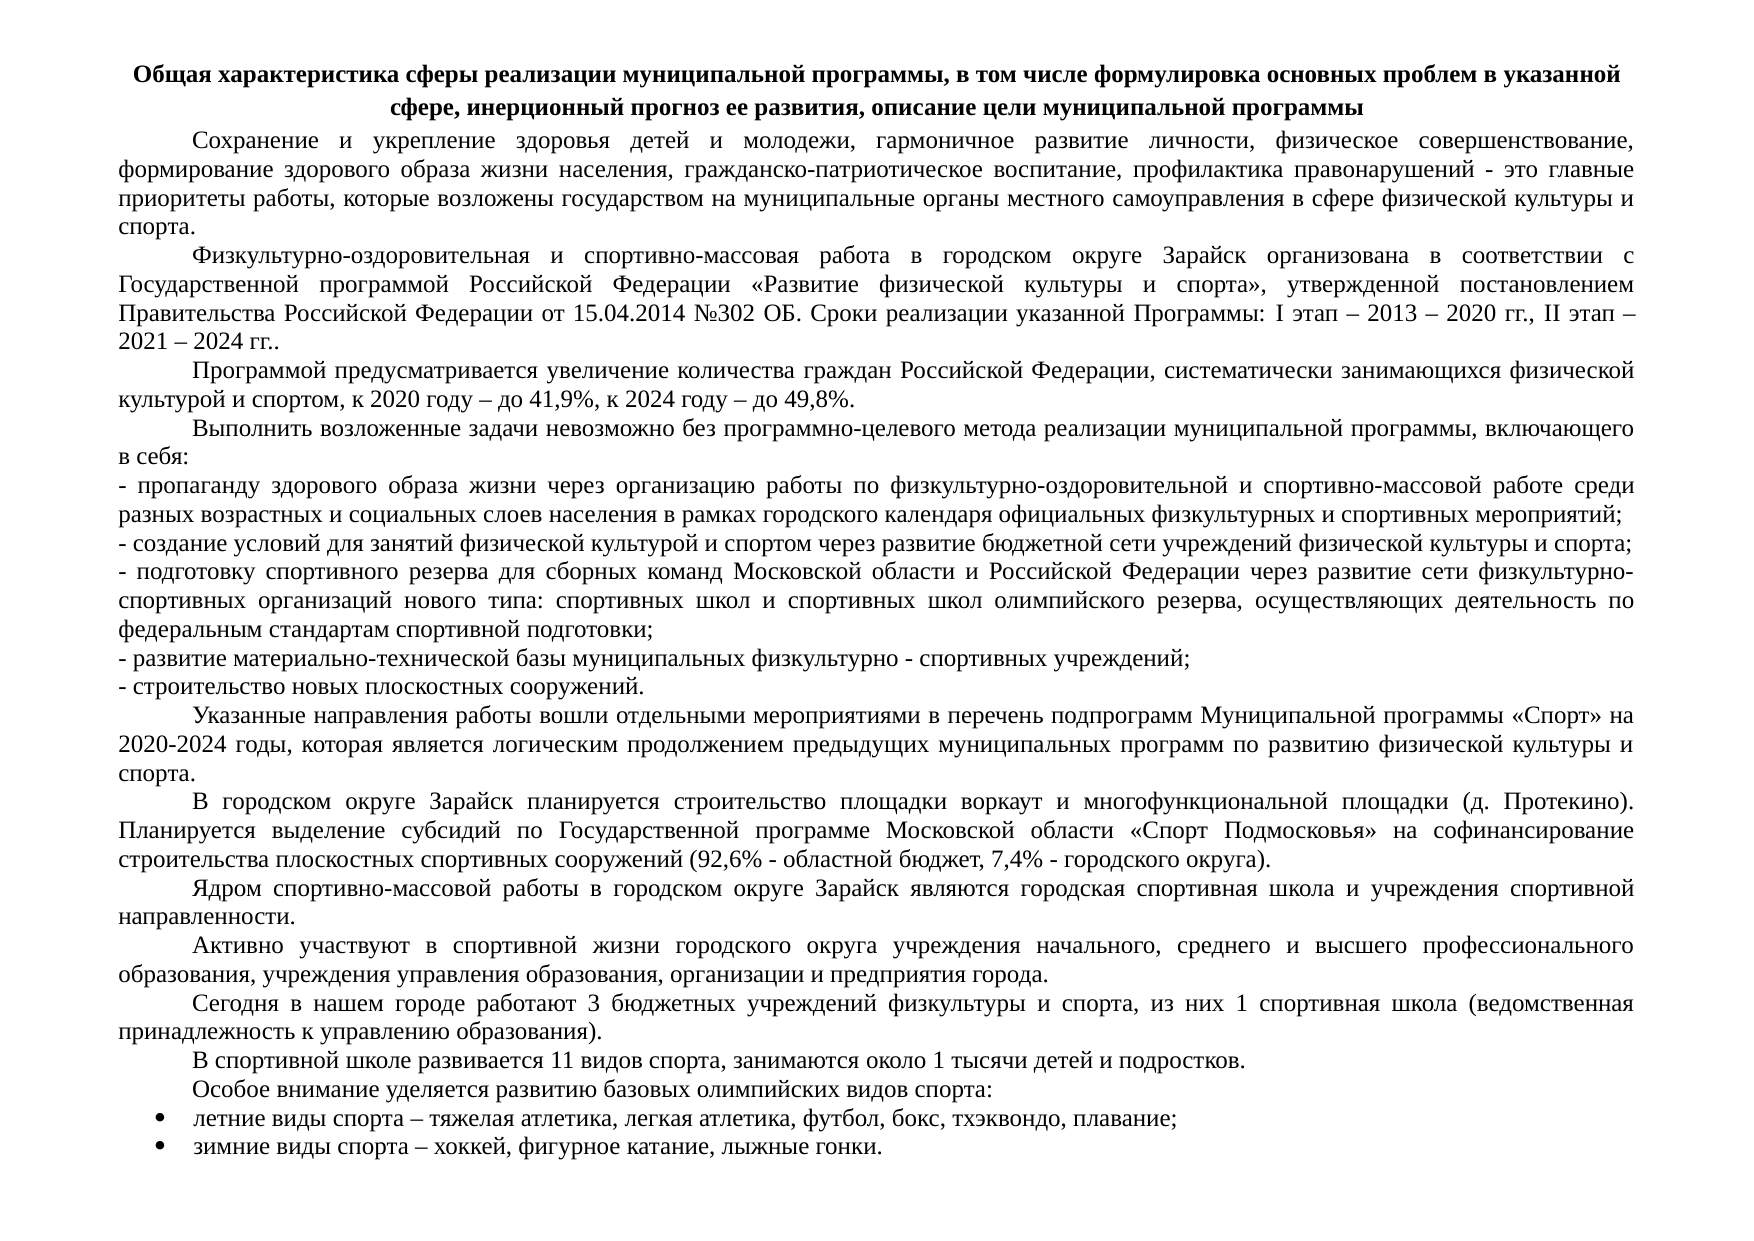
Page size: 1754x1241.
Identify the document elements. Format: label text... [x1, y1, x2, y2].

text - строительство новых плоскостных сооружений. [118, 671, 1636, 700]
text Особое внимание уделяется развитию базовых олимпийских видов спорта: [118, 1074, 1636, 1103]
list летние виды спорта – тяжелая атлетика, легкая атлетика, футбол, бокс, тхэквондо, плавание; [156, 1103, 1636, 1131]
text - подготовку спортивного резерва для сборных команд Московской области и Российской Федерации через развитие сети физкультурно-спортивных организаций нового типа: спортивных школ и спортивных школ олимпийского резерва, осуществляющих деятельность по федеральным стандартам спортивной подготовки; [118, 556, 1636, 643]
text - пропаганду здорового образа жизни через организацию работы по физкультурно-оздоровительной и спортивно-массовой работе среди разных возрастных и социальных слоев населения в рамках городского календаря официальных физкультурных и спортивных мероприятий; [118, 470, 1636, 528]
text Ядром спортивно-массовой работы в городском округе Зарайск являются городская спортивная школа и учреждения спортивной направленности. [118, 873, 1636, 930]
text Сегодня в нашем городе работают 3 бюджетных учреждений физкультуры и спорта, из них 1 спортивная школа (ведомственная принадлежность к управлению образования). [118, 988, 1636, 1045]
text Указанные направления работы вошли отдельными мероприятиями в перечень подпрограмм Муниципальной программы «Спорт» на 2020-2024 годы, которая является логическим продолжением предыдущих муниципальных программ по развитию физической культуры и спорта. [118, 700, 1636, 786]
text Активно участвуют в спортивной жизни городского округа учреждения начального, среднего и высшего профессионального образования, учреждения управления образования, организации и предприятия города. [118, 930, 1636, 988]
text Общая характеристика сферы реализации муниципальной программы, в том числе формулировка основных проблем в указанной сфере, инерционный прогноз ее развития, описание цели муниципальной программы [118, 59, 1636, 121]
text В городском округе Зарайск планируется строительство площадки воркаут и многофункциональной площадки (д. Протекино). Планируется выделение субсидий по Государственной программе Московской области «Спорт Подмосковья» на софинансирование строительства плоскостных спортивных сооружений (92,6% - областной бюджет, 7,4% - городского округа). [118, 786, 1636, 873]
text - создание условий для занятий физической культурой и спортом через развитие бюджетной сети учреждений физической культуры и спорта; [118, 528, 1636, 556]
text Программой предусматривается увеличение количества граждан Российской Федерации, систематически занимающихся физической культурой и спортом, к 2020 году – до 41,9%, к 2024 году – до 49,8%. [118, 355, 1636, 413]
text - развитие материально-технической базы муниципальных физкультурно - спортивных учреждений; [118, 643, 1636, 671]
text Сохранение и укрепление здоровья детей и молодежи, гармоничное развитие личности, физическое совершенствование, формирование здорового образа жизни населения, гражданско-патриотическое воспитание, профилактика правонарушений - это главные приоритеты работы, которые возложены государством на муниципальные органы местного самоуправления в сфере физической культуры и спорта. [118, 125, 1636, 240]
text Физкультурно-оздоровительная и спортивно-массовая работа в городском округе Зарайск организована в соответствии с Государственной программой Российской Федерации «Развитие физической культуры и спорта», утвержденной постановлением Правительства Российской Федерации от 15.04.2014 №302 ОБ. Сроки реализации указанной Программы: I этап – 2013 – 2020 гг., II этап – 2021 – 2024 гг.. [118, 240, 1636, 355]
list зимние виды спорта – хоккей, фигурное катание, лыжные гонки. [156, 1131, 1636, 1160]
text Выполнить возложенные задачи невозможно без программно-целевого метода реализации муниципальной программы, включающего в себя: [118, 413, 1636, 470]
text В спортивной школе развивается 11 видов спорта, занимаются около 1 тысячи детей и подростков. [118, 1045, 1636, 1074]
